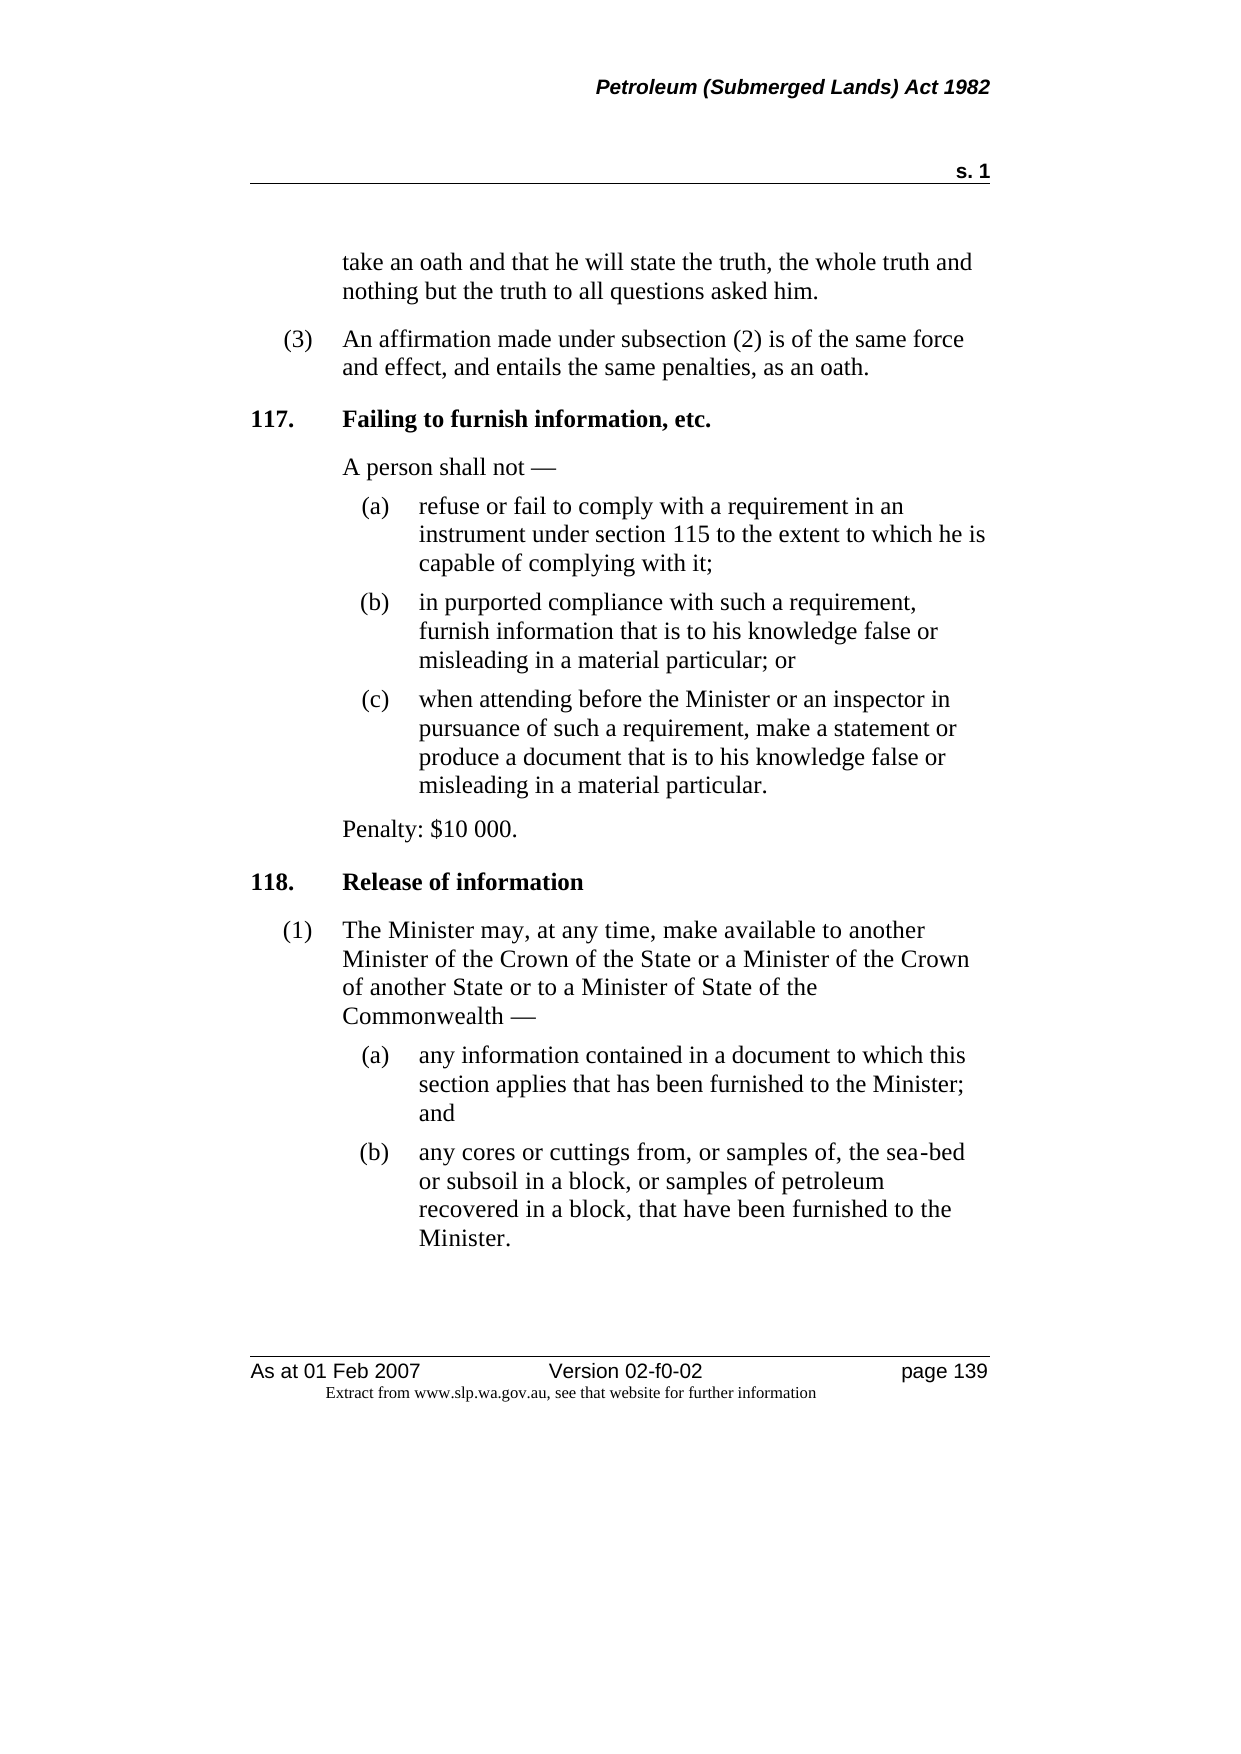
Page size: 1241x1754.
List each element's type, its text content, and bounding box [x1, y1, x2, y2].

text (1) The Minister may, at any time, make available to another Minister of the Crown of the State or a Minister of the Crown of another State or to a Minister of State of the Commonwealth — [250, 915, 990, 1030]
text (c) when attending before the Minister or an inspector in pursuance of such a requirement, make a statement or produce a document that is to his knowledge false or misleading in a material particular. [250, 684, 990, 799]
text (a) any information contained in a document to which this section applies that has been furnished to the Minister; and [250, 1040, 990, 1127]
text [250, 247, 990, 305]
text (a) refuse or fail to comply with a requirement in an instrument under section 115 to the extent to which he is capable of complying with it; [250, 491, 990, 577]
subtitle 118. Release of information [250, 867, 990, 896]
text Penalty: $10 000. [250, 814, 990, 842]
text (b) in purported compliance with such a requirement, furnish information that is to his knowledge false or misleading in a material particular; or [250, 587, 990, 674]
text (3) An affirmation made under subsection (2) is of the same force and effect, and entails the same penalties, as an oath. [250, 324, 990, 381]
text (b) any cores or cuttings from, or samples of, the sea-bed or subsoil in a block, or samples of petroleum recovered in a block, that have been furnished to the Minister. [250, 1137, 990, 1252]
text A person shall not — [250, 452, 990, 480]
subtitle 117. Failing to furnish information, etc. [250, 404, 990, 433]
